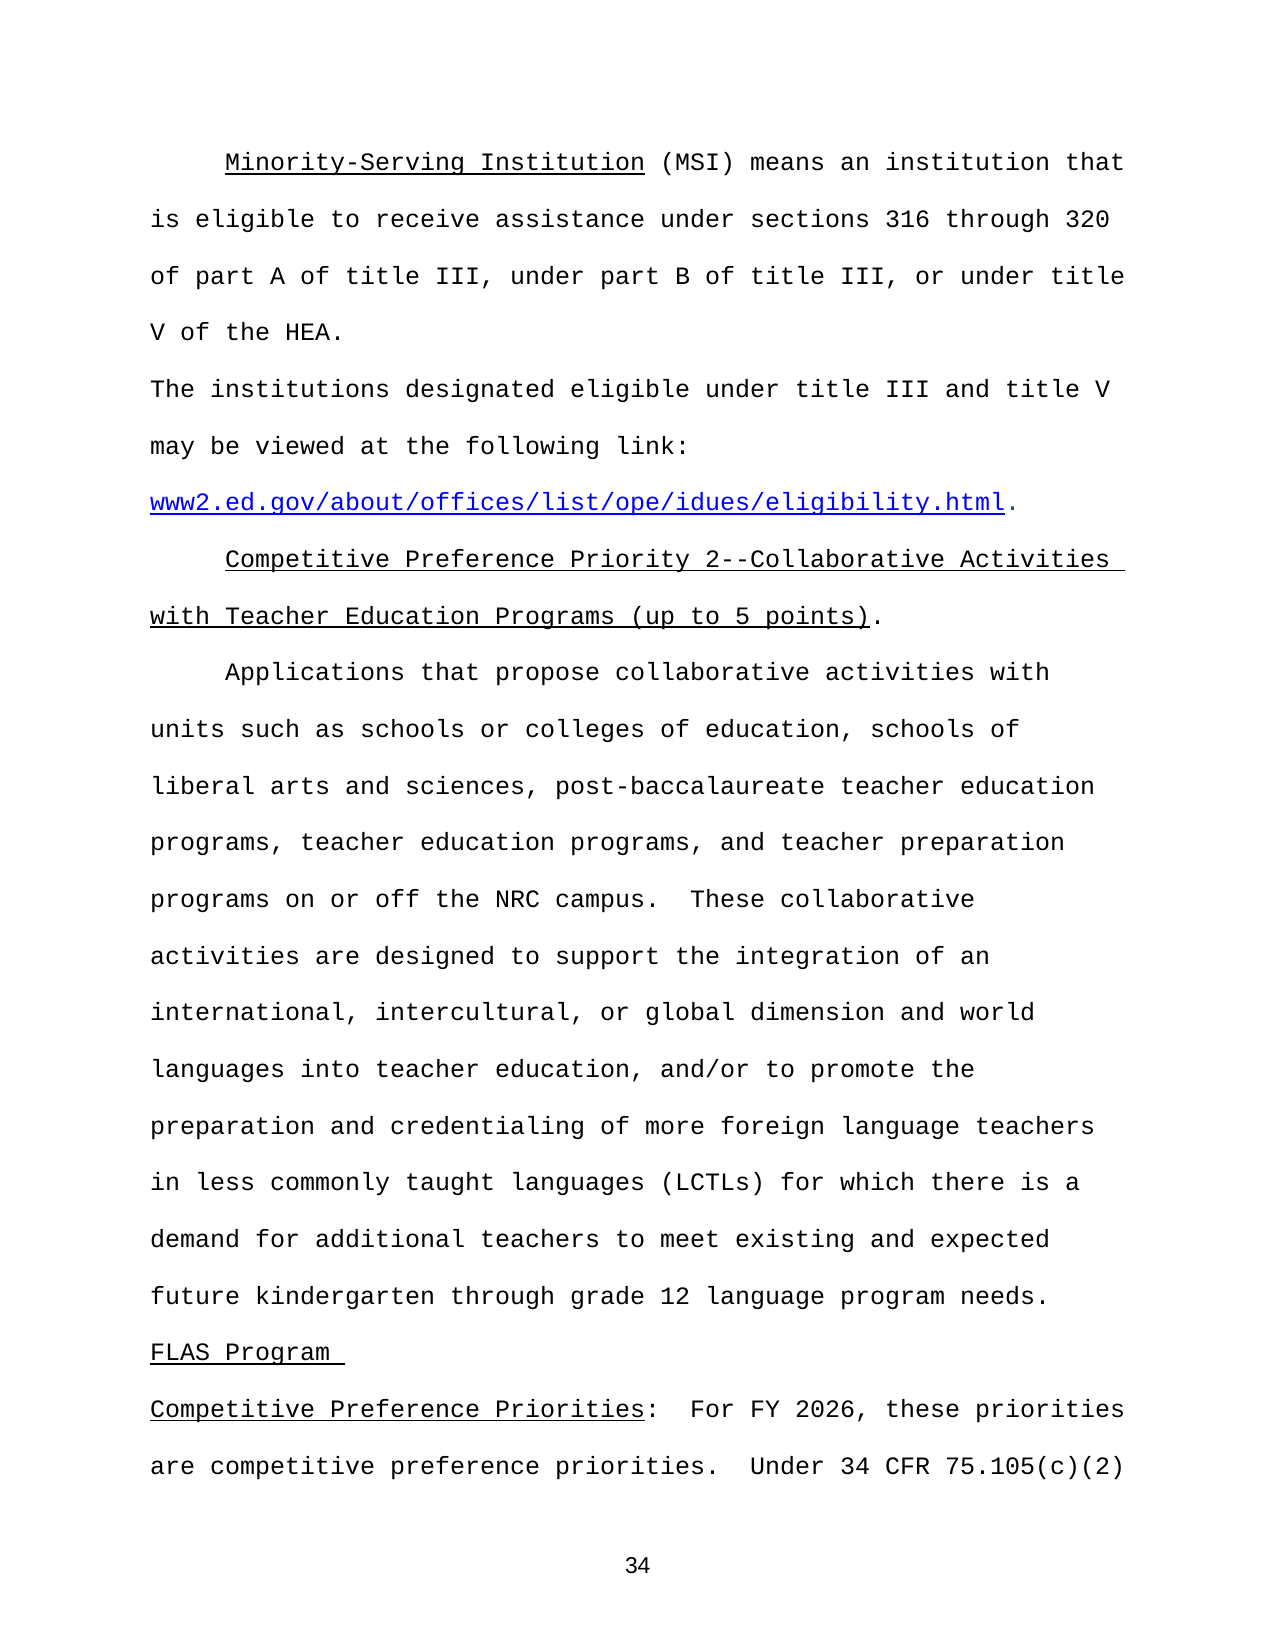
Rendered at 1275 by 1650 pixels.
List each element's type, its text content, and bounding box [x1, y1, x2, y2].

text Applications that propose collaborative activities with units such as schools or colleges of education, schools of liberal arts and sciences, post-baccalaureate teacher education programs, teacher education programs, and teacher preparation programs on or off the NRC campus. These collaborative activities are designed to support the integration of an international, intercultural, or global dimension and world languages into teacher education, and/or to promote the preparation and credentialing of more foreign language teachers in less commonly taught languages (LCTLs) for which there is a demand for additional teachers to meet existing and expected future kindergarten through grade 12 language program needs. [150, 660, 1125, 1312]
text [150, 1397, 1125, 1482]
text FLAS Program [150, 1340, 1125, 1368]
text Competitive Preference Priority 2--Collaborative Activities with Teacher Education Programs (up to 5 points). [150, 547, 1125, 632]
text Minority-Serving Institution (MSI) means an institution that is eligible to receive assistance under sections 316 through 320 of part A of title III, under part B of title III, or under title V of the HEA. [150, 150, 1125, 348]
text The institutions designated eligible under title III and title V may be viewed at the following link: [150, 377, 1125, 462]
text www2.ed.gov/about/offices/list/ope/idues/eligibility.html. [150, 490, 1125, 518]
